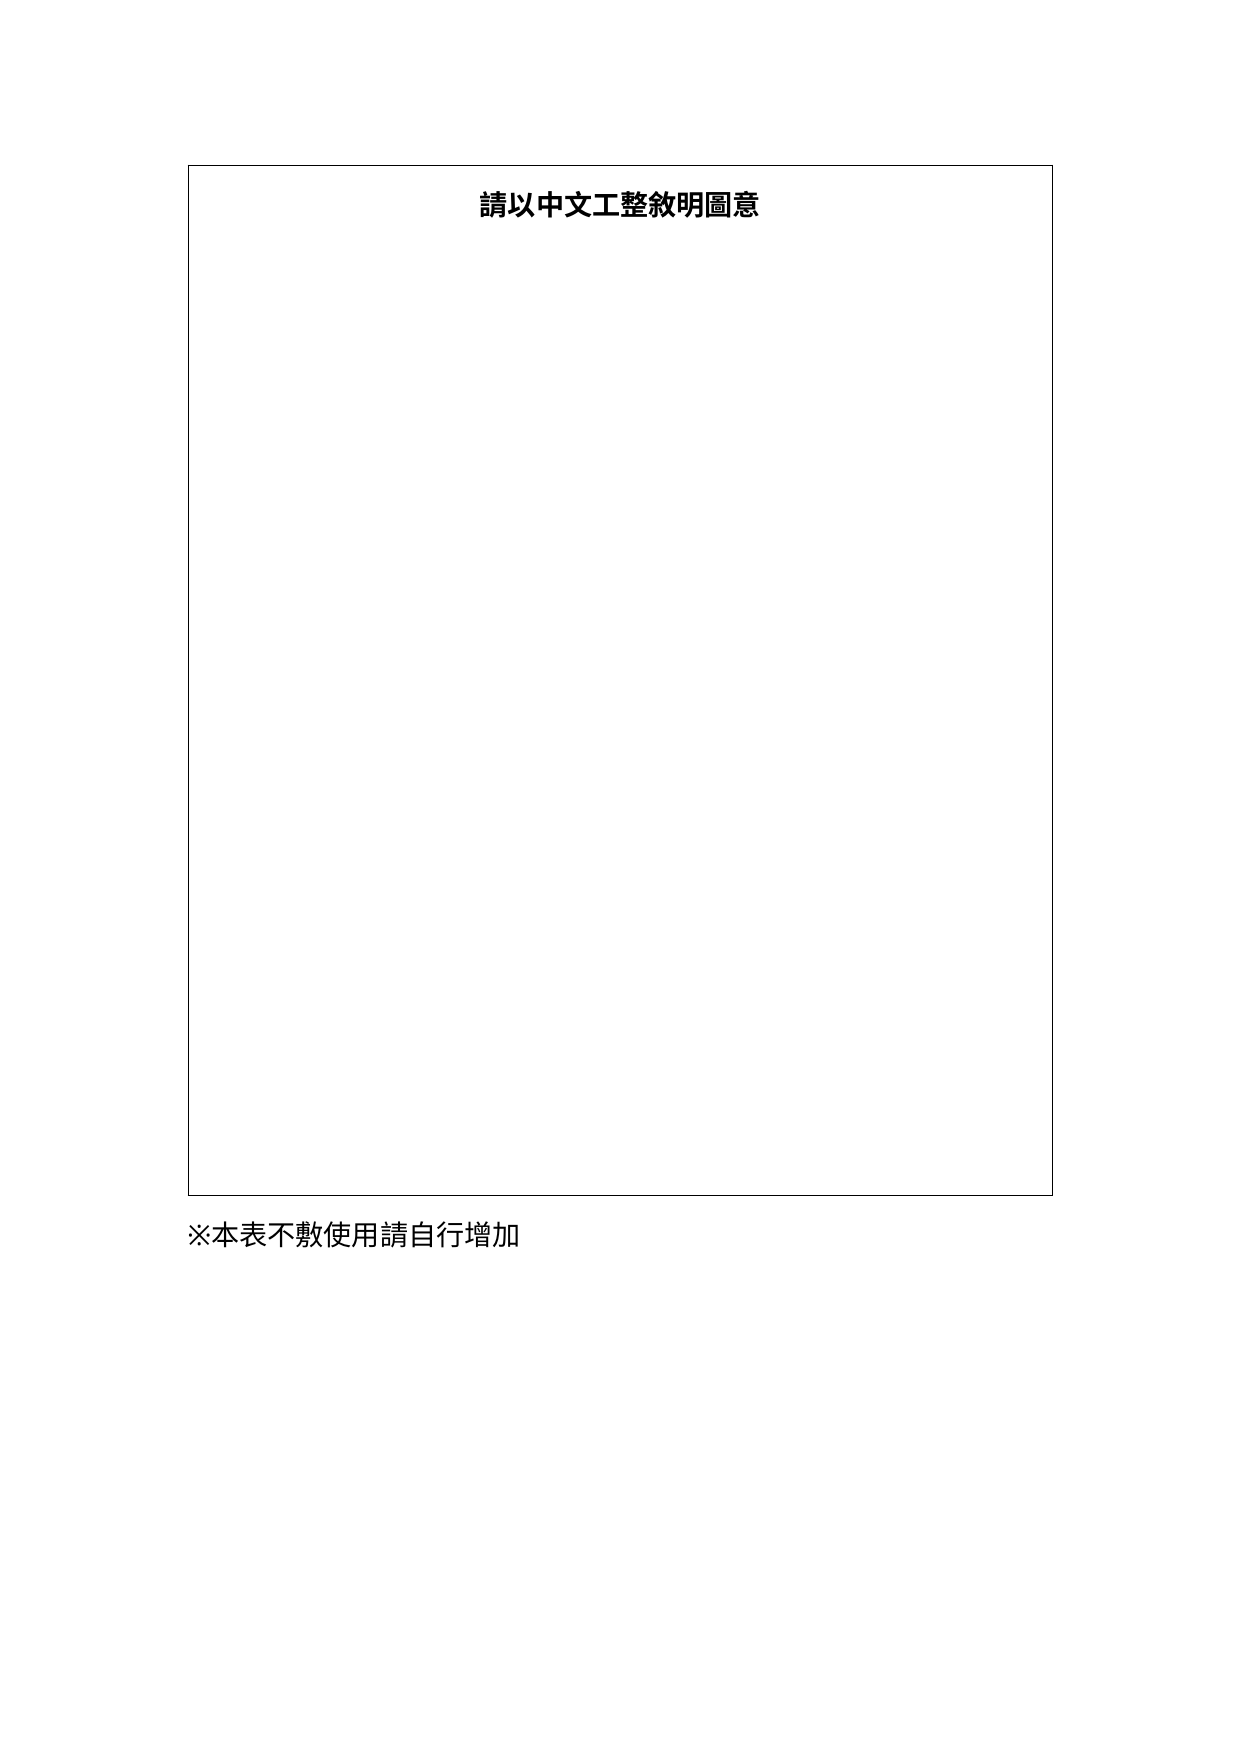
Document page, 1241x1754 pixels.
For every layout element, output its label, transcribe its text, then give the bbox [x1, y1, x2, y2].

text ※本表不敷使用請自行增加 [187, 1196, 1053, 1271]
table_header 請以中文工整敘明圖意 [189, 166, 1052, 1195]
